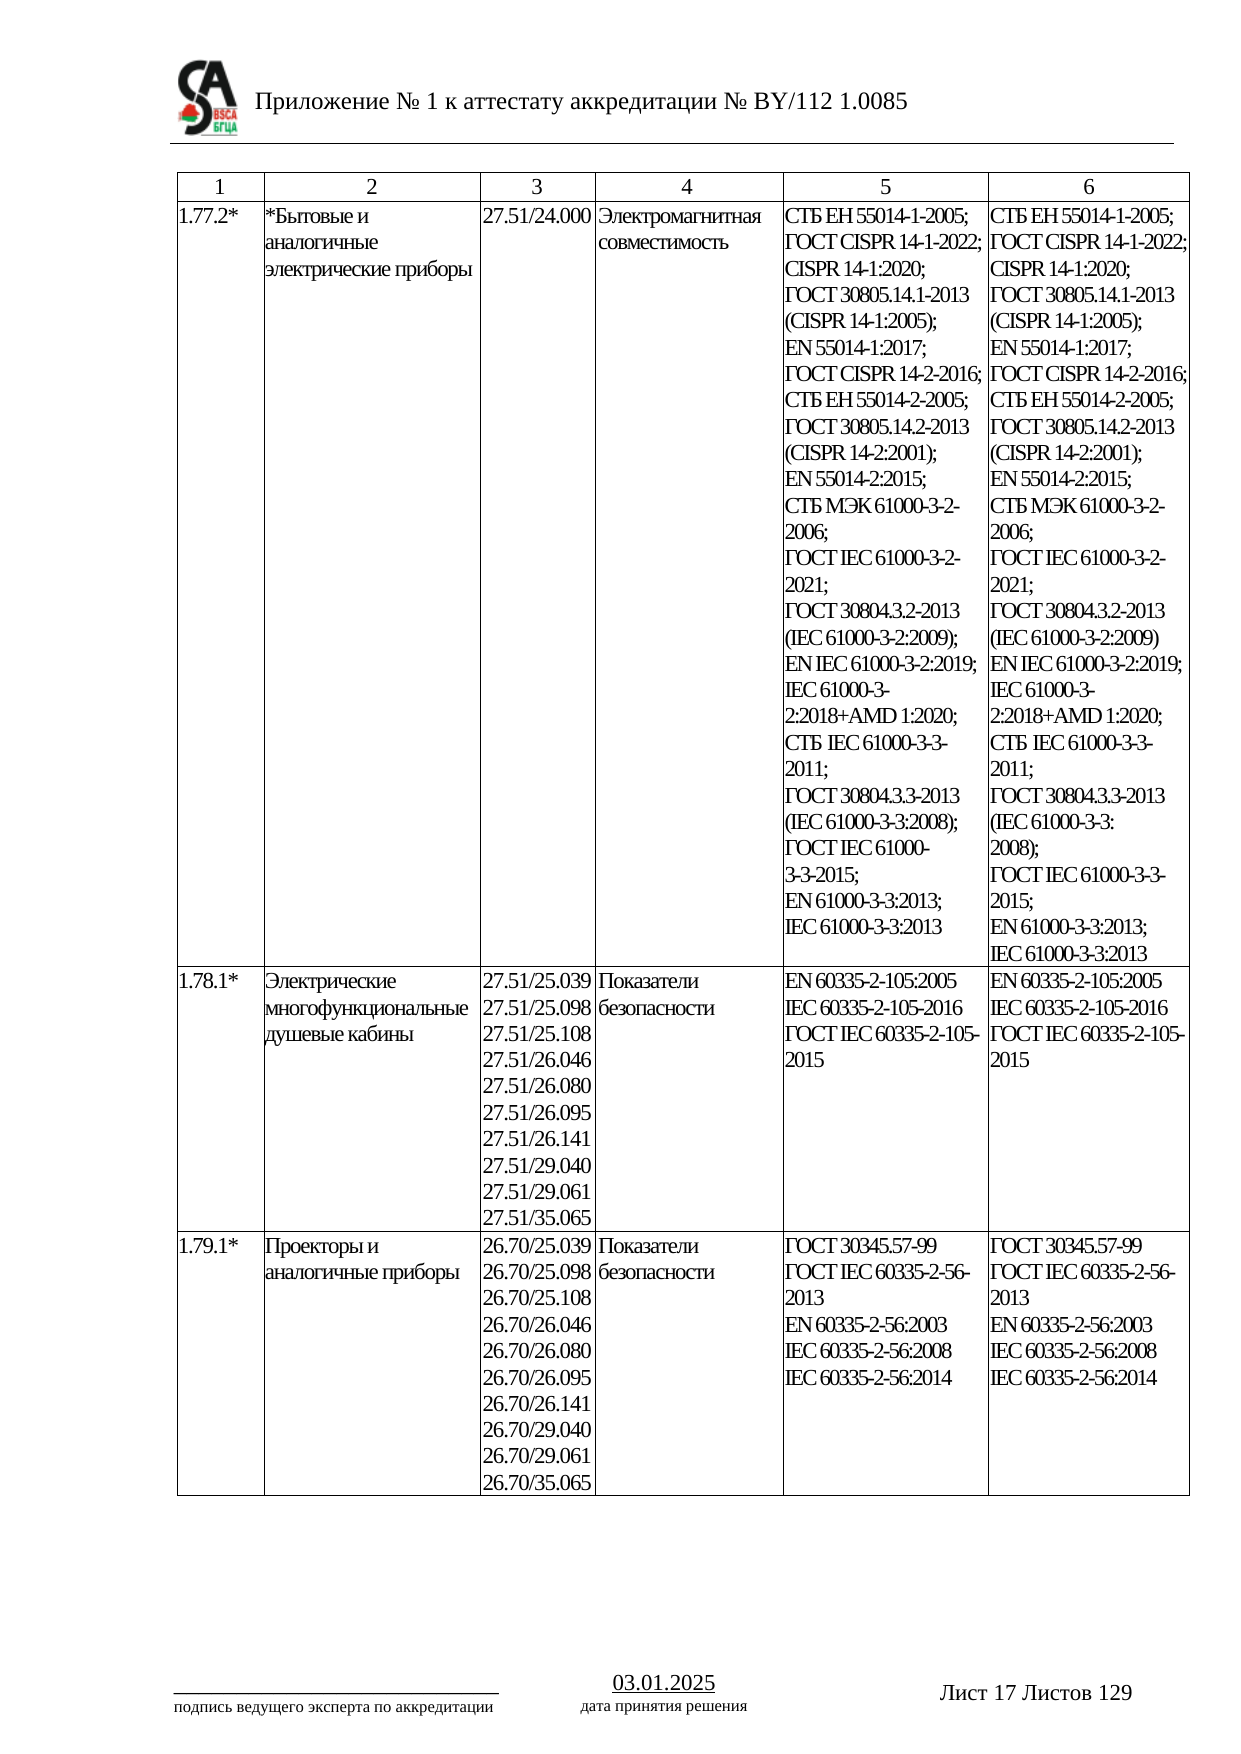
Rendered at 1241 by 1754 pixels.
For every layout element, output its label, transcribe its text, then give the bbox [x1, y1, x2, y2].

table_cell *Бытовые и аналогичные электрические приборы [265, 202, 480, 966]
table_cell 1.78.1* [178, 967, 264, 1231]
table_cell Показатели безопасности [596, 967, 783, 1231]
table_cell СТБ ЕН 55014-1-2005; ГОСТ CISPR 14-1-2022; CISPR 14-1:2020; ГОСТ 30805.14.1-2013 (CISPR 14-1:2005); EN 55014-1:2017; ГОСТ CISPR 14-2-2016; СТБ ЕН 55014-2-2005; ГОСТ 30805.14.2-2013 (CISPR 14-2:2001); EN 55014-2:2015; СТБ МЭК 61000-3-2-2006; ГОСТ IEC 61000-3-2-2021; ГОСТ 30804.3.2-2013 (IEC 61000-3-2:2009); EN IEC 61000-3-2:2019; IEC 61000-3-2:2018+AMD 1:2020; СТБ IEC 61000-3-3-2011; ГОСТ 30804.3.3-2013 (IEC 61000-3-3:2008); ГОСТ IEC 61000- 3-3-2015; EN 61000-3-3:2013; IEC 61000-3-3:2013 [784, 202, 988, 966]
table_cell 27.51/25.039 27.51/25.098 27.51/25.108 27.51/26.046 27.51/26.080 27.51/26.095 27.51/26.141 27.51/29.040 27.51/29.061 27.51/35.065 [481, 967, 595, 1231]
table_cell Показатели безопасности [596, 1232, 783, 1495]
table_cell ГОСТ 30345.57-99 ГОСТ IEC 60335-2-56-2013 EN 60335-2-56:2003 IEC 60335-2-56:2008 IEC 60335-2-56:2014 [989, 1232, 1189, 1495]
table_cell Электромагнитная совместимость [596, 202, 783, 966]
table_cell 1.79.1* [178, 1232, 264, 1495]
table_header 6 [989, 173, 1189, 201]
table_header 4 [596, 173, 783, 201]
table_header 3 [481, 173, 595, 201]
table_cell 1.77.2* [178, 202, 264, 966]
picture [177, 59, 239, 136]
table_cell EN 60335-2-105:2005 IEC 60335-2-105-2016 ГОСТ IEC 60335-2-105-2015 [784, 967, 988, 1231]
table_header 5 [784, 173, 988, 201]
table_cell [481, 1232, 595, 1495]
table_cell СТБ ЕН 55014-1-2005; ГОСТ CISPR 14-1-2022; CISPR 14-1:2020; ГОСТ 30805.14.1-2013 (CISPR 14-1:2005); EN 55014-1:2017; ГОСТ CISPR 14-2-2016; СТБ ЕН 55014-2-2005; ГОСТ 30805.14.2-2013 (CISPR 14-2:2001); EN 55014-2:2015; СТБ МЭК 61000-3-2-2006; ГОСТ IEC 61000-3-2-2021; ГОСТ 30804.3.2-2013 (IEC 61000-3-2:2009) EN IEC 61000-3-2:2019; IEC 61000-3-2:2018+AMD 1:2020; СТБ IEC 61000-3-3-2011; ГОСТ 30804.3.3-2013 (IEC 61000-3-3: 2008); ГОСТ IEC 61000-3-3-2015; EN 61000-3-3:2013; IEC 61000-3-3:2013 [989, 202, 1189, 966]
table_cell ГОСТ 30345.57-99 ГОСТ IEC 60335-2-56-2013 EN 60335-2-56:2003 IEC 60335-2-56:2008 IEC 60335-2-56:2014 [784, 1232, 988, 1495]
table_cell Электрические многофункциональные душевые кабины [265, 967, 480, 1231]
table_cell EN 60335-2-105:2005 IEC 60335-2-105-2016 ГОСТ IEC 60335-2-105-2015 [989, 967, 1189, 1231]
table_header 2 [265, 173, 480, 201]
table_header 1 [178, 173, 264, 201]
table_cell Проекторы и аналогичные приборы [265, 1232, 480, 1495]
table_cell 27.51/24.000 [481, 202, 595, 966]
